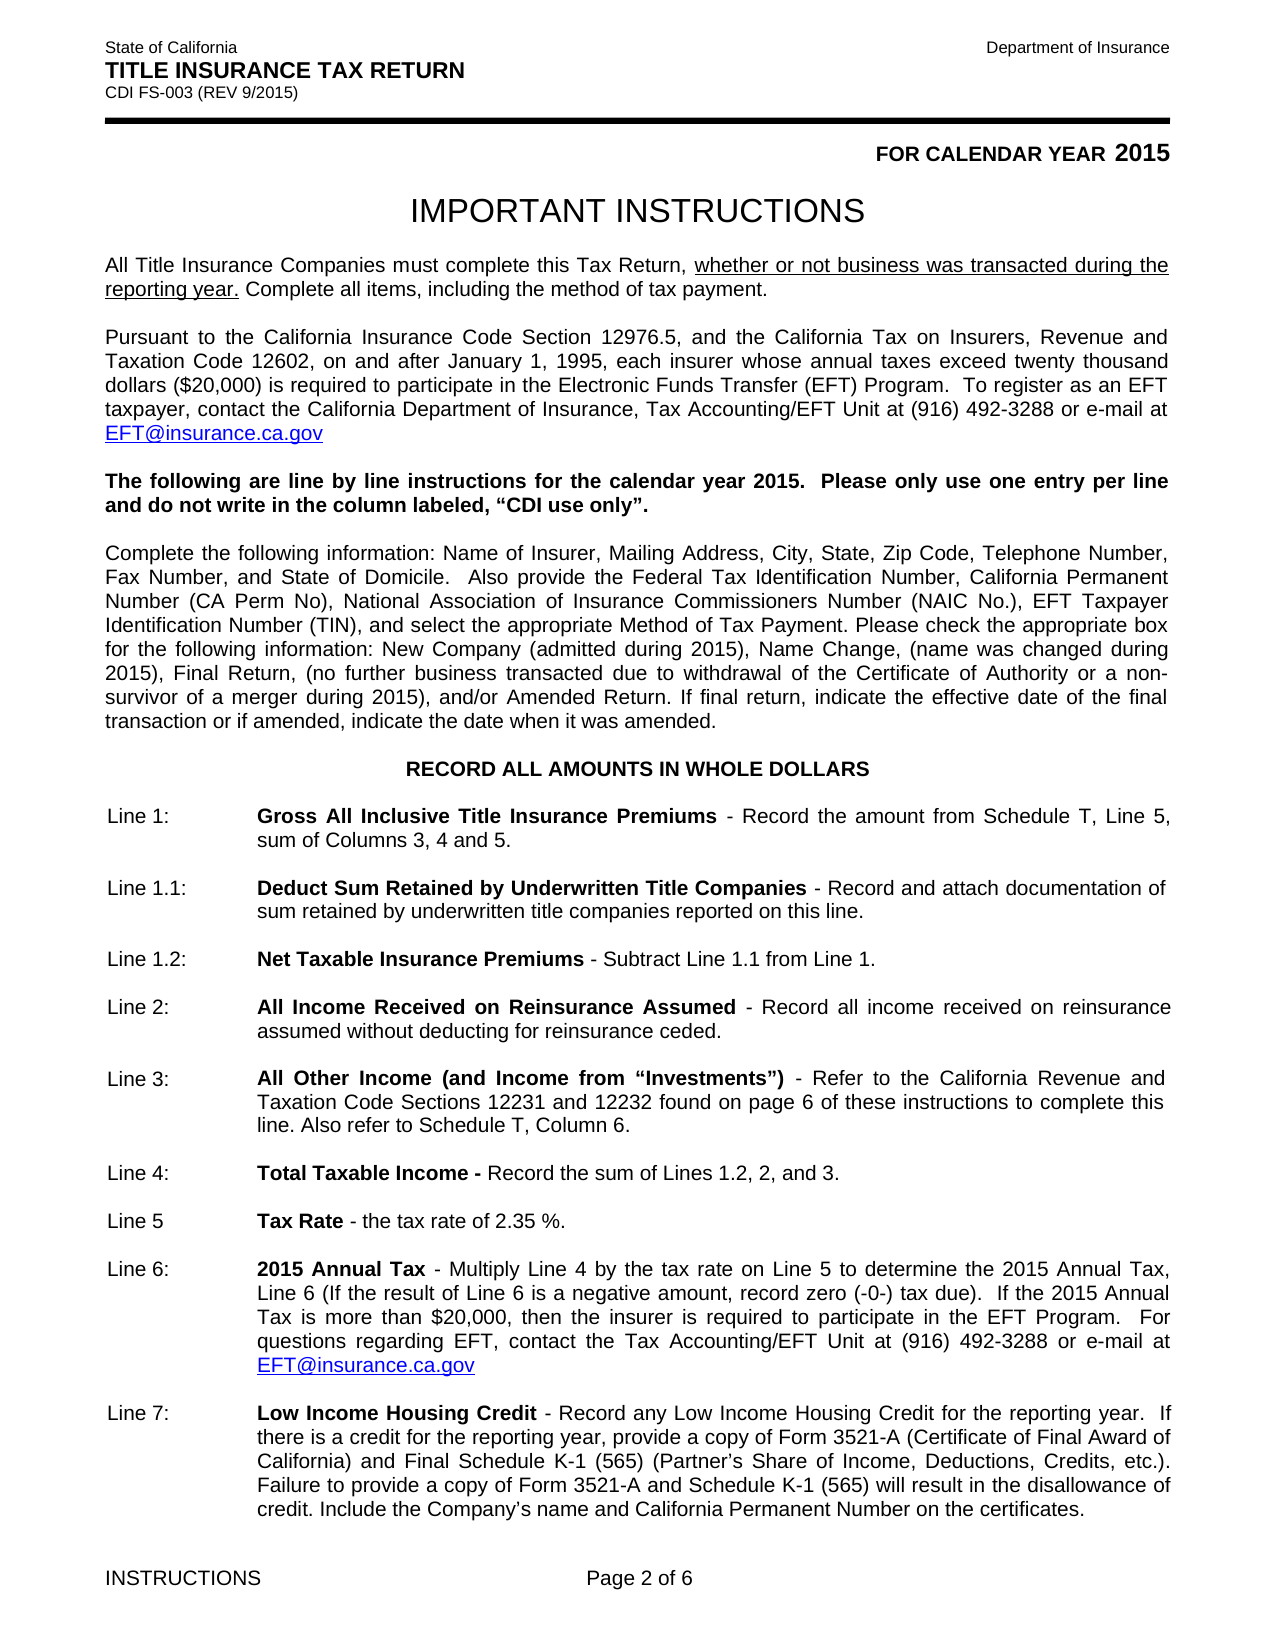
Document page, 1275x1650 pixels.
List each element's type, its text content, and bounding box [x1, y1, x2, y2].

table_cell Deduct Sum Retained by Underwritten Title Companies - Record and attach documentation of sum retained by underwritten title companies reported on this line. [246, 876, 1183, 947]
table_cell Line 7: [96, 1401, 246, 1520]
table_cell Total Taxable Income - Record the sum of Lines 1.2, 2, and 3. [246, 1161, 1183, 1209]
table_cell All Income Received on Reinsurance Assumed - Record all income received on reinsurance assumed without deducting for reinsurance ceded. [246, 995, 1183, 1066]
text RECORD ALL AMOUNTS IN WHOLE DOLLARS [105, 756, 1170, 780]
text IMPORTANT INSTRUCTIONS [105, 191, 1170, 229]
table_cell Line 3: [96, 1066, 246, 1161]
text All Title Insurance Companies must complete this Tax Return, whether or not business was transacted during the reporting year. Complete all items, including the method of tax payment. [105, 253, 1170, 301]
table_header Gross All Inclusive Title Insurance Premiums - Record the amount from Schedule T, Line 5, sum of Columns 3, 4 and 5. [246, 804, 1183, 876]
table_cell 2015 Annual Tax - Multiply Line 4 by the tax rate on Line 5 to determine the 2015 Annual Tax, Line 6 (If the result of Line 6 is a negative amount, record zero (-0-) tax due). If the 2015 Annual Tax is more than $20,000, then the insurer is required to participate in the EFT Program. For questions regarding EFT, contact the Tax Accounting/EFT Unit at (916) 492-3288 or e-mail at EFT@insurance.ca.gov [246, 1257, 1183, 1401]
text Complete the following information: Name of Insurer, Mailing Address, City, State, Zip Code, Telephone Number, Fax Number, and State of . Also provide the Federal Tax Identification Number, California Permanent Number (CA No), National Association of Insurance Commissioners Number (NAIC No.), Taxpayer Identification Number (TIN), and select the appropriate Method of Tax Payment. Please check the appropriate box for the following information: New Company (admitted during 2015), Name Change, (name was changed during 2015), Final Return, (no further business transacted due to withdrawal of the Certificate of Authority or a non-survivor of a merger during 2015), and/or Amended Return. If final return, indicate the effective date of the final transaction or if amended, indicate the date when it was amended. [105, 541, 1170, 732]
table_cell Line 1.2: [96, 947, 246, 994]
table_cell Line 5 [96, 1209, 246, 1257]
table_cell Line 4: [96, 1161, 246, 1209]
table_cell Low Income Housing Credit - Record any Low Income Housing Credit for the reporting year. If there is a credit for the reporting year, provide a copy of Form 3521-A (Certificate of Final Award of California) and Final Schedule K-1 (565) (Partner’s Share of Income, Deductions, Credits, etc.). Failure to provide a copy of Form 3521-A and Schedule K-1 (565) will result in the disallowance of credit. Include the Company’s name and California Permanent Number on the certificates. [246, 1401, 1183, 1520]
table_cell Line 1.1: [96, 876, 246, 947]
table_cell All Other Income (and Income from “Investments”) - Refer to the California Revenue and Taxation Code Sections 12231 and 12232 found on page 6 of these instructions to complete this line. Also refer to Schedule T, Column 6. [246, 1066, 1183, 1161]
table_header Line 1: [96, 804, 246, 876]
table_cell Net Taxable Insurance Premiums - Subtract Line 1.1 from Line 1. [246, 947, 1183, 994]
table_cell Line 2: [96, 995, 246, 1066]
text The following are line by line instructions for the calendar year 2015. Please only use one entry per line and do not write in the column labeled, “CDI use only”. [105, 469, 1170, 517]
table_cell Tax Rate - the tax rate of 2.35 %. [246, 1209, 1183, 1257]
text Pursuant to the California Insurance Code Section 12976.5, and the California Tax on Insurers, Revenue and Taxation Code 12602, on and after , each insurer whose annual taxes exceed twenty thousand dollars ($20,000) is required to participate in the Electronic Funds Transfer (EFT) Program. To register as an EFT taxpayer, contact the California Department of Insurance, Tax Accounting/EFT Unit at (916) 492-3288 or e-mail at EFT@insurance.ca.gov [105, 325, 1170, 445]
table_cell Line 6: [96, 1257, 246, 1401]
